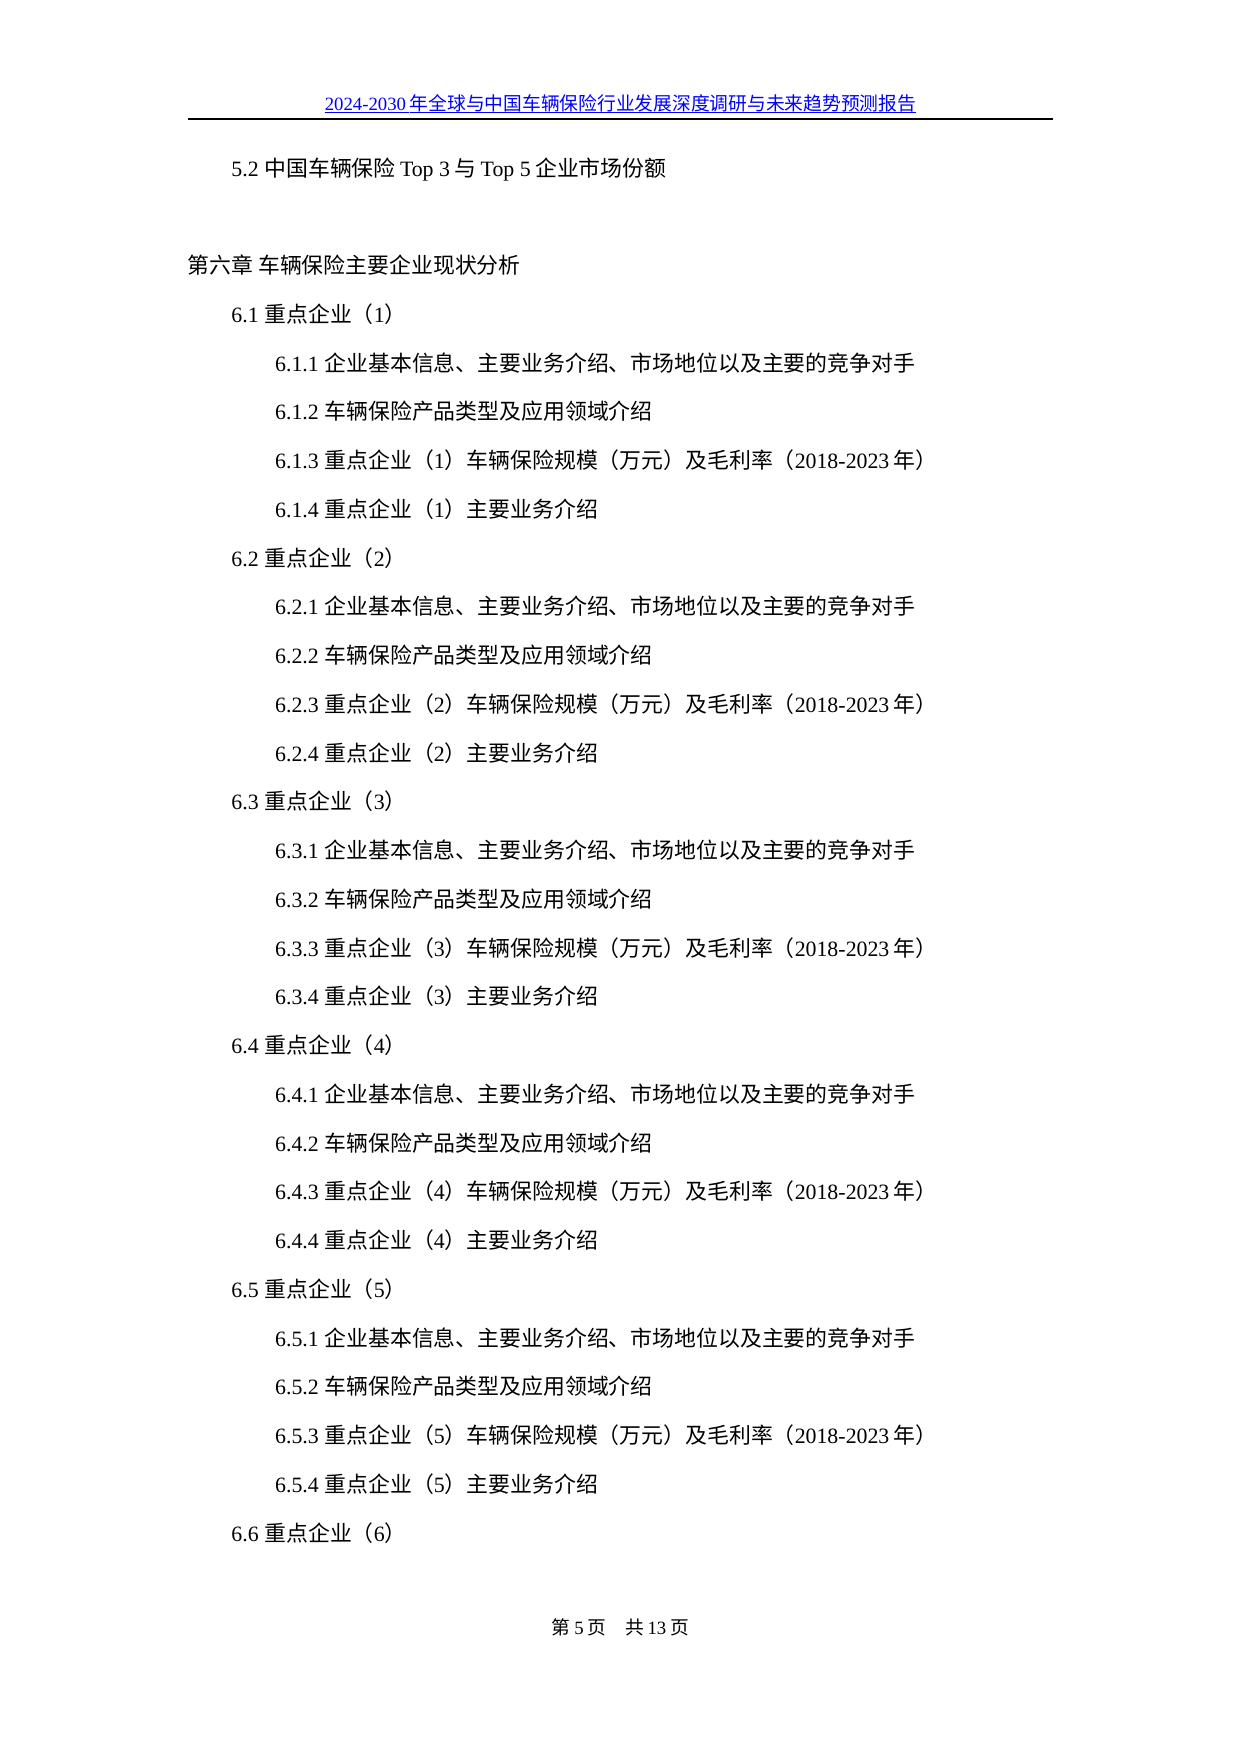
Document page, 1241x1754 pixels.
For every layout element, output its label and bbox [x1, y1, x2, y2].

text [187, 150, 1053, 1548]
